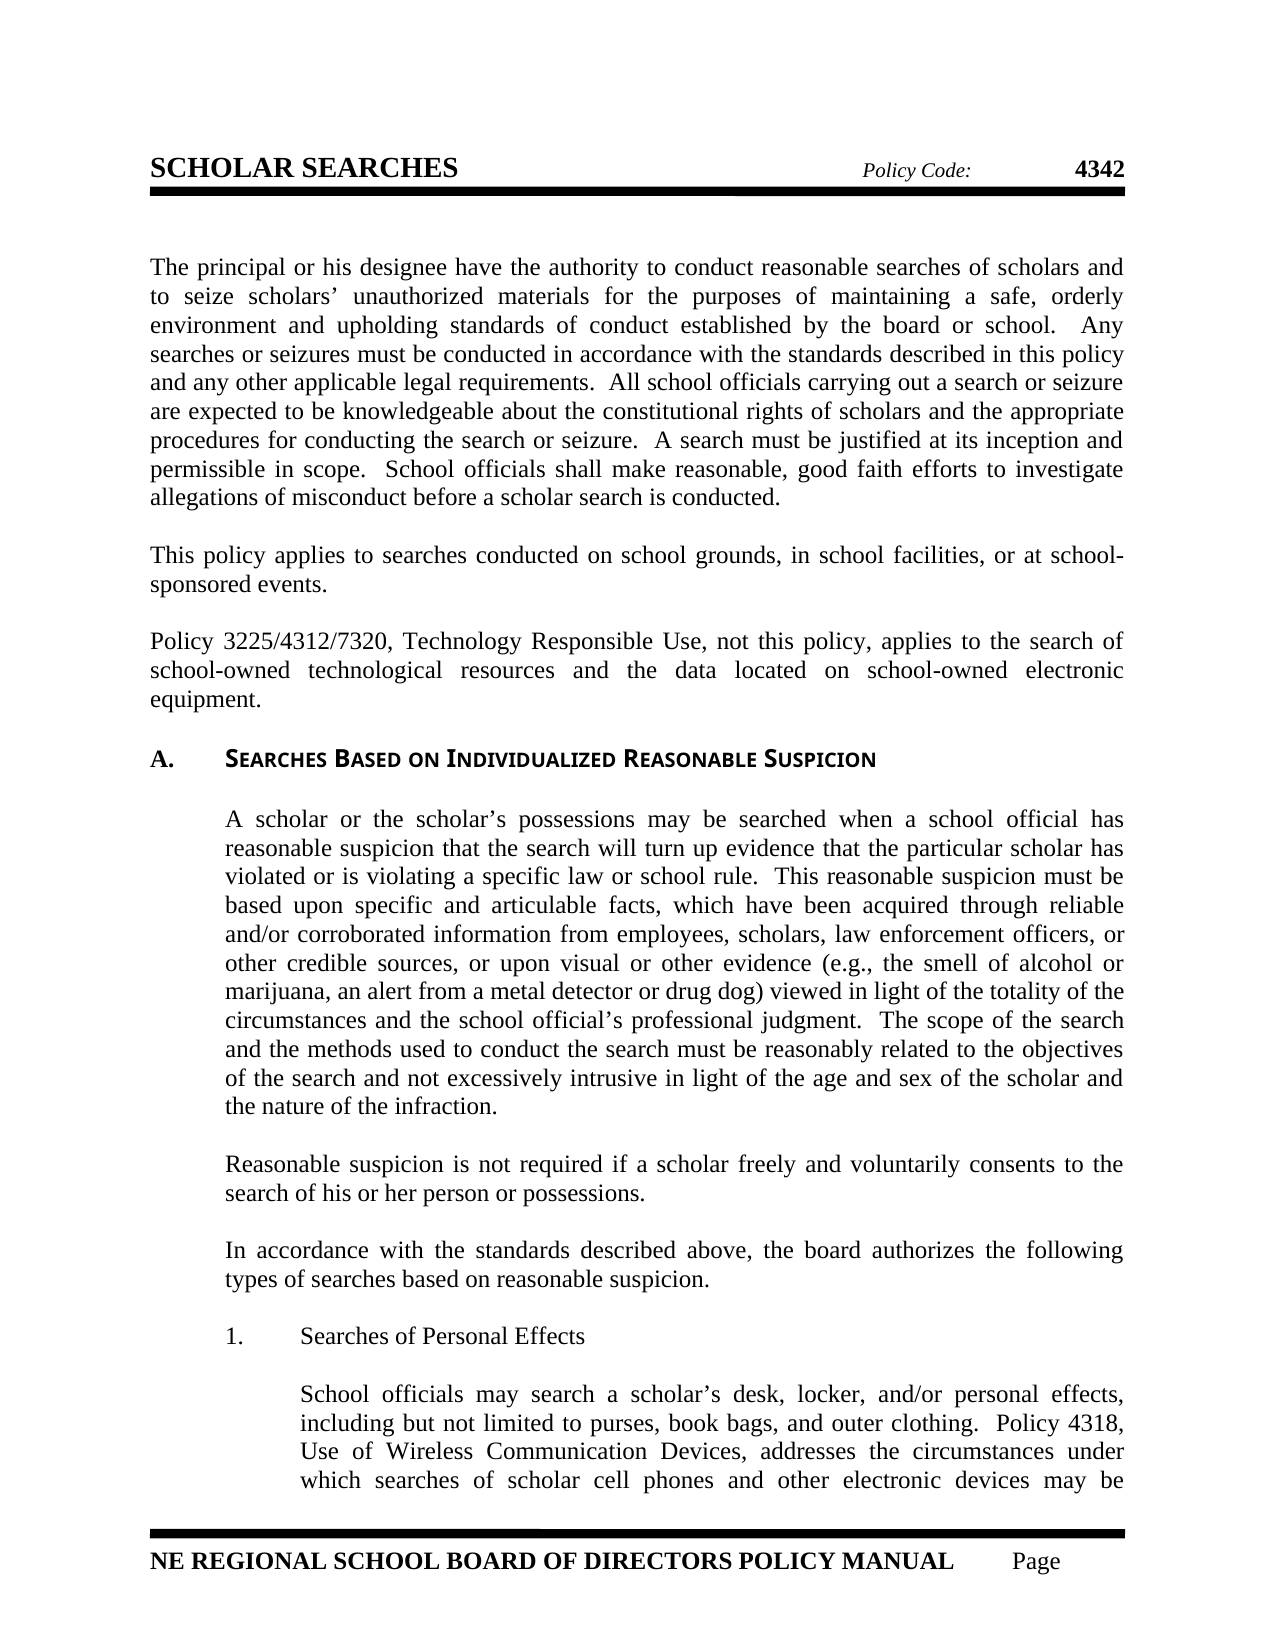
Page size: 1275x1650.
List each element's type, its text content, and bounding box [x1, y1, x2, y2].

text A scholar or the scholar’s possessions may be searched when a school official has reasonable suspicion that the search will turn up evidence that the particular scholar has violated or is violating a specific law or school rule. This reasonable suspicion must be based upon specific and articulable facts, which have been acquired through reliable and/or corroborated information from employees, scholars, law enforcement officers, or other credible sources, or upon visual or other evidence (e.g., the smell of alcohol or marijuana, an alert from a metal detector or drug dog) viewed in light of the totality of the circumstances and the school official’s professional judgment. The scope of the search and the methods used to conduct the search must be reasonably related to the objectives of the search and not excessively intrusive in light of the age and sex of the scholar and the nature of the infraction. [225, 804, 1125, 1120]
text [300, 1379, 1125, 1494]
list Searches Based on Individualized Reasonable Suspicion [150, 741, 1125, 775]
text Reasonable suspicion is not required if a scholar freely and voluntarily consents to the search of his or her person or possessions. [225, 1149, 1125, 1206]
text In accordance with the standards described above, the board authorizes the following types of searches based on reasonable suspicion. [225, 1235, 1125, 1293]
text Policy 3225/4312/7320, Technology Responsible Use, not this policy, applies to the search of school-owned technological resources and the data located on school-owned electronic equipment. [150, 626, 1125, 712]
text The principal or his designee have the authority to conduct reasonable searches of scholars and to seize scholars’ unauthorized materials for the purposes of maintaining a safe, orderly environment and upholding standards of conduct established by the board or school. Any searches or seizures must be conducted in accordance with the standards described in this policy and any other applicable legal requirements. All school officials carrying out a search or seizure are expected to be knowledgeable about the constitutional rights of scholars and the appropriate procedures for conducting the search or seizure. A search must be justified at its inception and permissible in scope. School officials shall make reasonable, good faith efforts to investigate allegations of misconduct before a scholar search is conducted. [150, 252, 1125, 511]
list Searches of Personal Effects [225, 1321, 1125, 1350]
text SCHOLAR SEARCHES Policy Code: 4342 [150, 150, 1125, 183]
text This policy applies to searches conducted on school grounds, in school facilities, or at school-sponsored events. [150, 540, 1125, 597]
